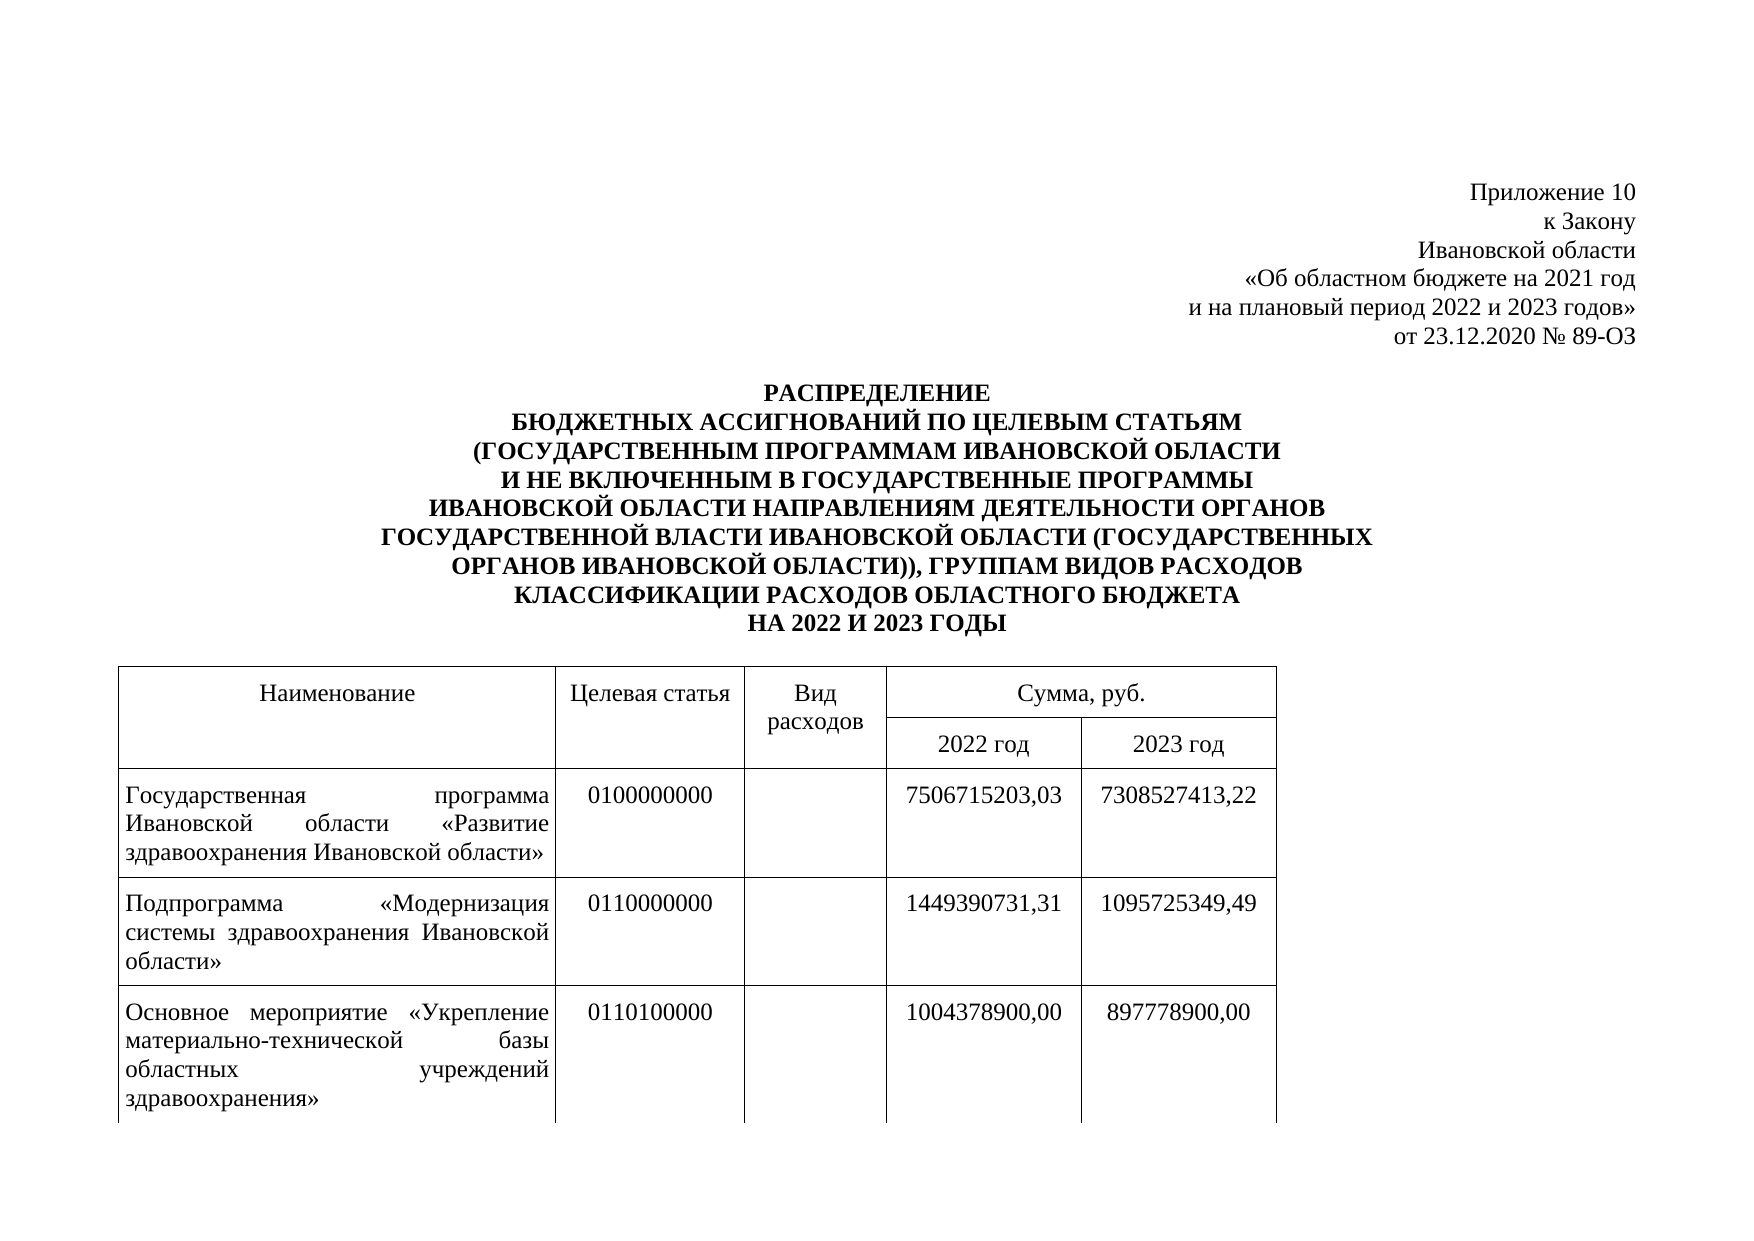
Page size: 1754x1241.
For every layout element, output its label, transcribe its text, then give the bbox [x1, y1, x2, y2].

table_cell 7308527413,22 [1082, 769, 1276, 877]
table_cell 1004378900,00 [887, 986, 1081, 1122]
table_cell 2023 год [1082, 718, 1276, 768]
title КЛАССИФИКАЦИИ РАСХОДОВ ОБЛАСТНОГО БЮДЖЕТА [118, 580, 1636, 608]
title РАСПРЕДЕЛЕНИЕ [118, 378, 1636, 407]
title ИВАНОВСКОЙ ОБЛАСТИ НАПРАВЛЕНИЯМ ДЕЯТЕЛЬНОСТИ ОРГАНОВ [118, 493, 1636, 522]
table_cell [745, 986, 886, 1122]
table_cell Основное мероприятие «Укрепление материально-технической базы областных учреждений здравоохранения» [119, 986, 555, 1122]
title БЮДЖЕТНЫХ АССИГНОВАНИЙ ПО ЦЕЛЕВЫМ СТАТЬЯМ [118, 407, 1636, 436]
table_cell [745, 769, 886, 877]
table_cell 1095725349,49 [1082, 878, 1276, 985]
text и на плановый период 2022 и 2023 годов» [118, 292, 1636, 321]
text к Закону [118, 206, 1636, 235]
title ГОСУДАРСТВЕННОЙ ВЛАСТИ ИВАНОВСКОЙ ОБЛАСТИ (ГОСУДАРСТВЕННЫХ [118, 522, 1636, 551]
table_header Целевая статья [556, 667, 744, 768]
table_cell 0110000000 [556, 878, 744, 985]
table_cell 0110100000 [556, 986, 744, 1122]
title И НЕ ВКЛЮЧЕННЫМ В ГОСУДАРСТВЕННЫЕ ПРОГРАММЫ [118, 465, 1636, 493]
title (ГОСУДАРСТВЕННЫМ ПРОГРАММАМ ИВАНОВСКОЙ ОБЛАСТИ [118, 436, 1636, 465]
table_cell Подпрограмма «Модернизация системы здравоохранения Ивановской области» [119, 878, 555, 985]
table_header Вид расходов [745, 667, 886, 768]
table_header Наименование [119, 667, 555, 768]
table_cell 897778900,00 [1082, 986, 1276, 1122]
table_cell 1449390731,31 [887, 878, 1081, 985]
table_header Сумма, руб. [887, 667, 1276, 717]
table_cell [745, 878, 886, 985]
title НА 2022 И 2023 ГОДЫ [118, 608, 1636, 637]
table_cell 0100000000 [556, 769, 744, 877]
table_cell Государственная программа Ивановской области «Развитие здравоохранения Ивановской области» [119, 769, 555, 877]
text Приложение 10 [118, 177, 1636, 206]
table_cell 2022 год [887, 718, 1081, 768]
title ОРГАНОВ ИВАНОВСКОЙ ОБЛАСТИ)), ГРУППАМ ВИДОВ РАСХОДОВ [118, 551, 1636, 580]
text «Об областном бюджете на 2021 год [118, 263, 1636, 292]
text Ивановской области [118, 235, 1636, 263]
table_cell 7506715203,03 [887, 769, 1081, 877]
text от 23.12.2020 № 89-ОЗ [118, 321, 1636, 350]
